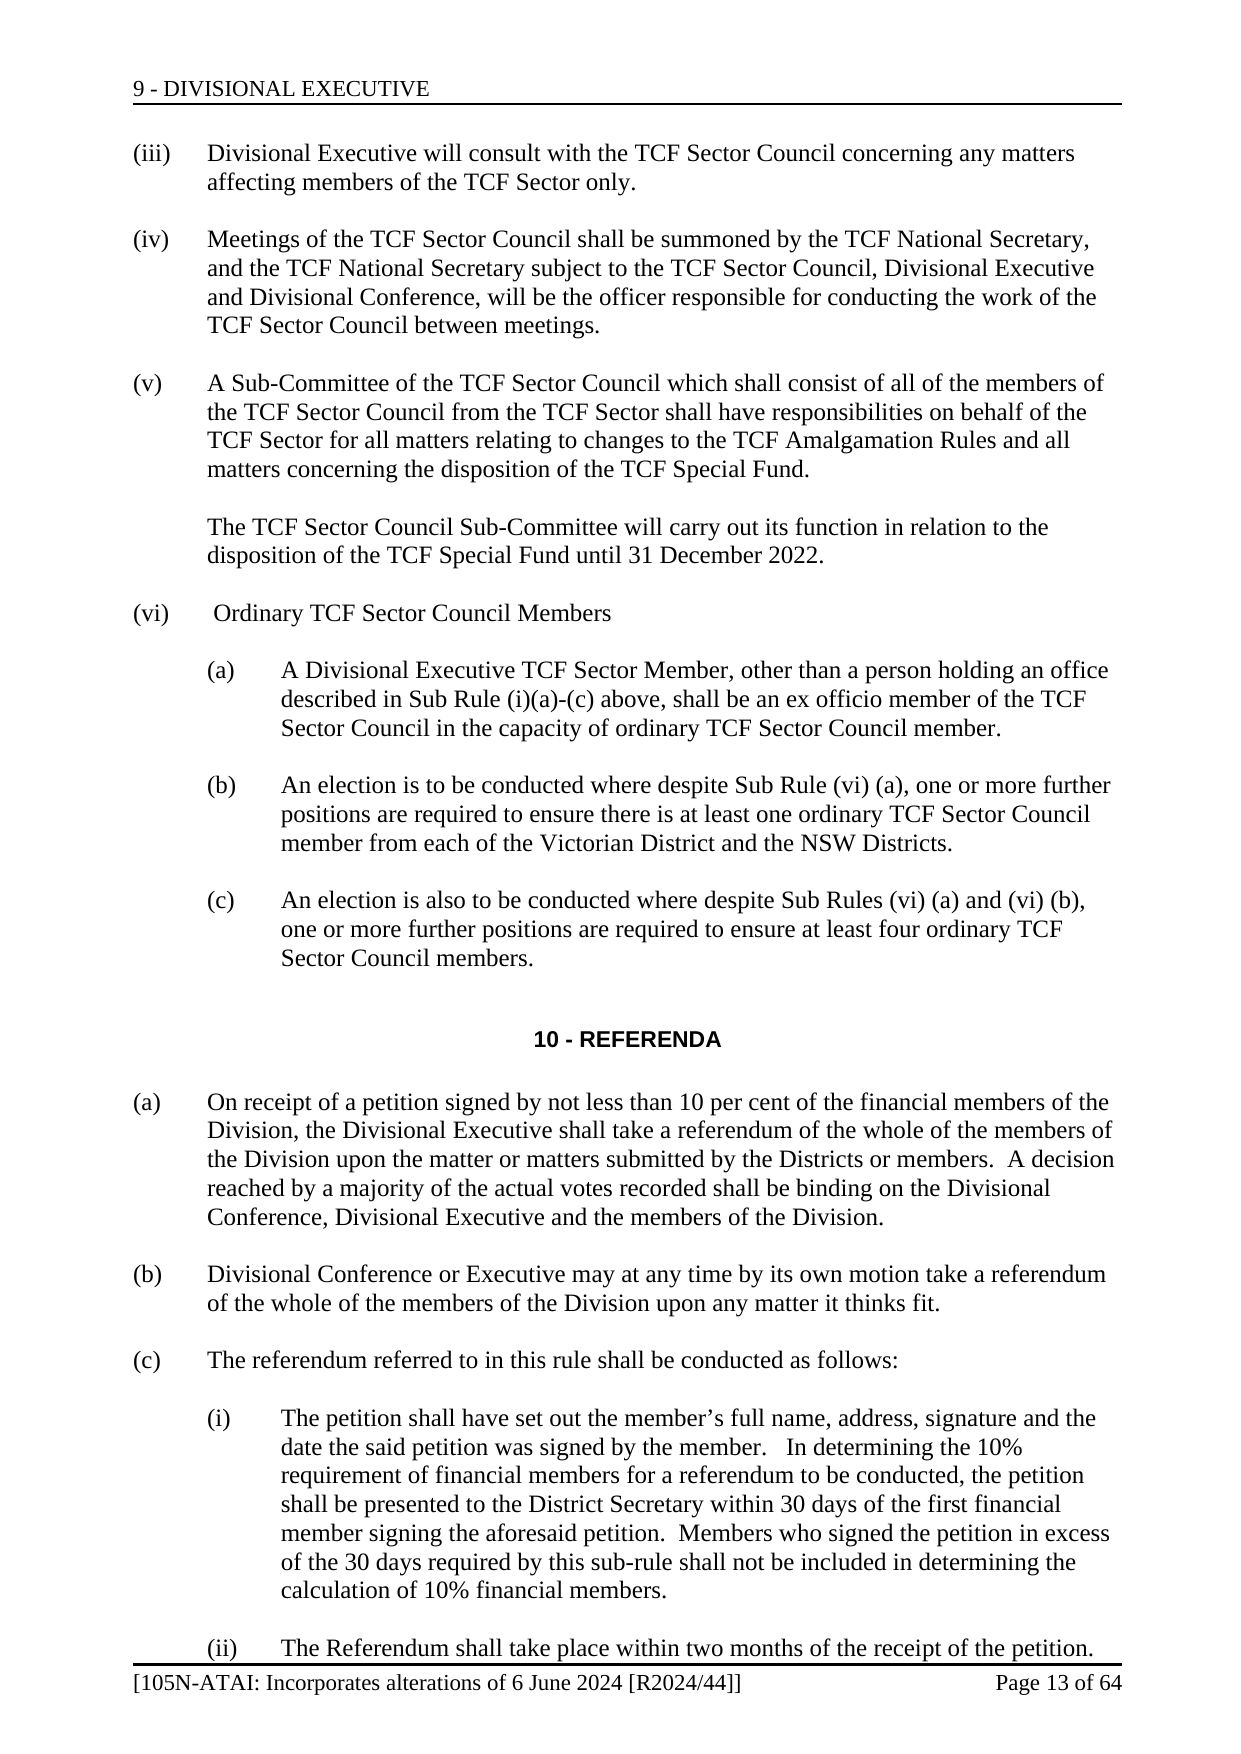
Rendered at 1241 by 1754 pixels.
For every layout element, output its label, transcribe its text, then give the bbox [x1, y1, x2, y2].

text (ii) The Referendum shall take place within two months of the receipt of the petition. [207, 1633, 1122, 1662]
text (v) A Sub-Committee of the TCF Sector Council which shall consist of all of the members of the TCF Sector Council from the TCF Sector shall have responsibilities on behalf of the TCF Sector for all matters relating to changes to the TCF Amalgamation Rules and all matters concerning the disposition of the TCF Special Fund. [133, 368, 1122, 483]
text (b) An election is to be conducted where despite Sub Rule (vi) (a), one or more further positions are required to ensure there is at least one ordinary TCF Sector Council member from each of the Victorian District and the NSW Districts. [207, 771, 1122, 857]
text (a) On receipt of a petition signed by not less than 10 per cent of the financial members of the Division, the Divisional Executive shall take a referendum of the whole of the members of the Division upon the matter or matters submitted by the Districts or members. A decision reached by a majority of the actual votes recorded shall be binding on the Divisional Conference, Divisional Executive and the members of the Division. [133, 1087, 1122, 1231]
text (c) The referendum referred to in this rule shall be conducted as follows: [133, 1346, 1122, 1374]
text (b) Divisional Conference or Executive may at any time by its own motion take a referendum of the whole of the members of the Division upon any matter it thinks fit. [133, 1259, 1122, 1317]
text The TCF Sector Council Sub-Committee will carry out its function in relation to the disposition of the TCF Special Fund until 31 December 2022. [207, 512, 1122, 569]
subtitle 10 - REFERENDA [133, 1026, 1122, 1052]
text (c) An election is also to be conducted where despite Sub Rules (vi) (a) and (vi) (b), one or more further positions are required to ensure at least four ordinary TCF Sector Council members. [207, 886, 1122, 972]
text (i) The petition shall have set out the member’s full name, address, signature and the date the said petition was signed by the member. In determining the 10% requirement of financial members for a referendum to be conducted, the petition shall be presented to the District Secretary within 30 days of the first financial member signing the aforesaid petition. Members who signed the petition in excess of the 30 days required by this sub-rule shall not be included in determining the calculation of 10% financial members. [207, 1403, 1122, 1604]
text (iii) Divisional Executive will consult with the TCF Sector Council concerning any matters affecting members of the TCF Sector only. [133, 138, 1122, 196]
text (iv) Meetings of the TCF Sector Council shall be summoned by the TCF National Secretary, and the TCF National Secretary subject to the TCF Sector Council, Divisional Executive and Divisional Conference, will be the officer responsible for conducting the work of the TCF Sector Council between meetings. [133, 224, 1122, 339]
text (a) A Divisional Executive TCF Sector Member, other than a person holding an office described in Sub Rule (i)(a)-(c) above, shall be an ex officio member of the TCF Sector Council in the capacity of ordinary TCF Sector Council member. [207, 656, 1122, 742]
text (vi) Ordinary TCF Sector Council Members [133, 598, 1122, 627]
